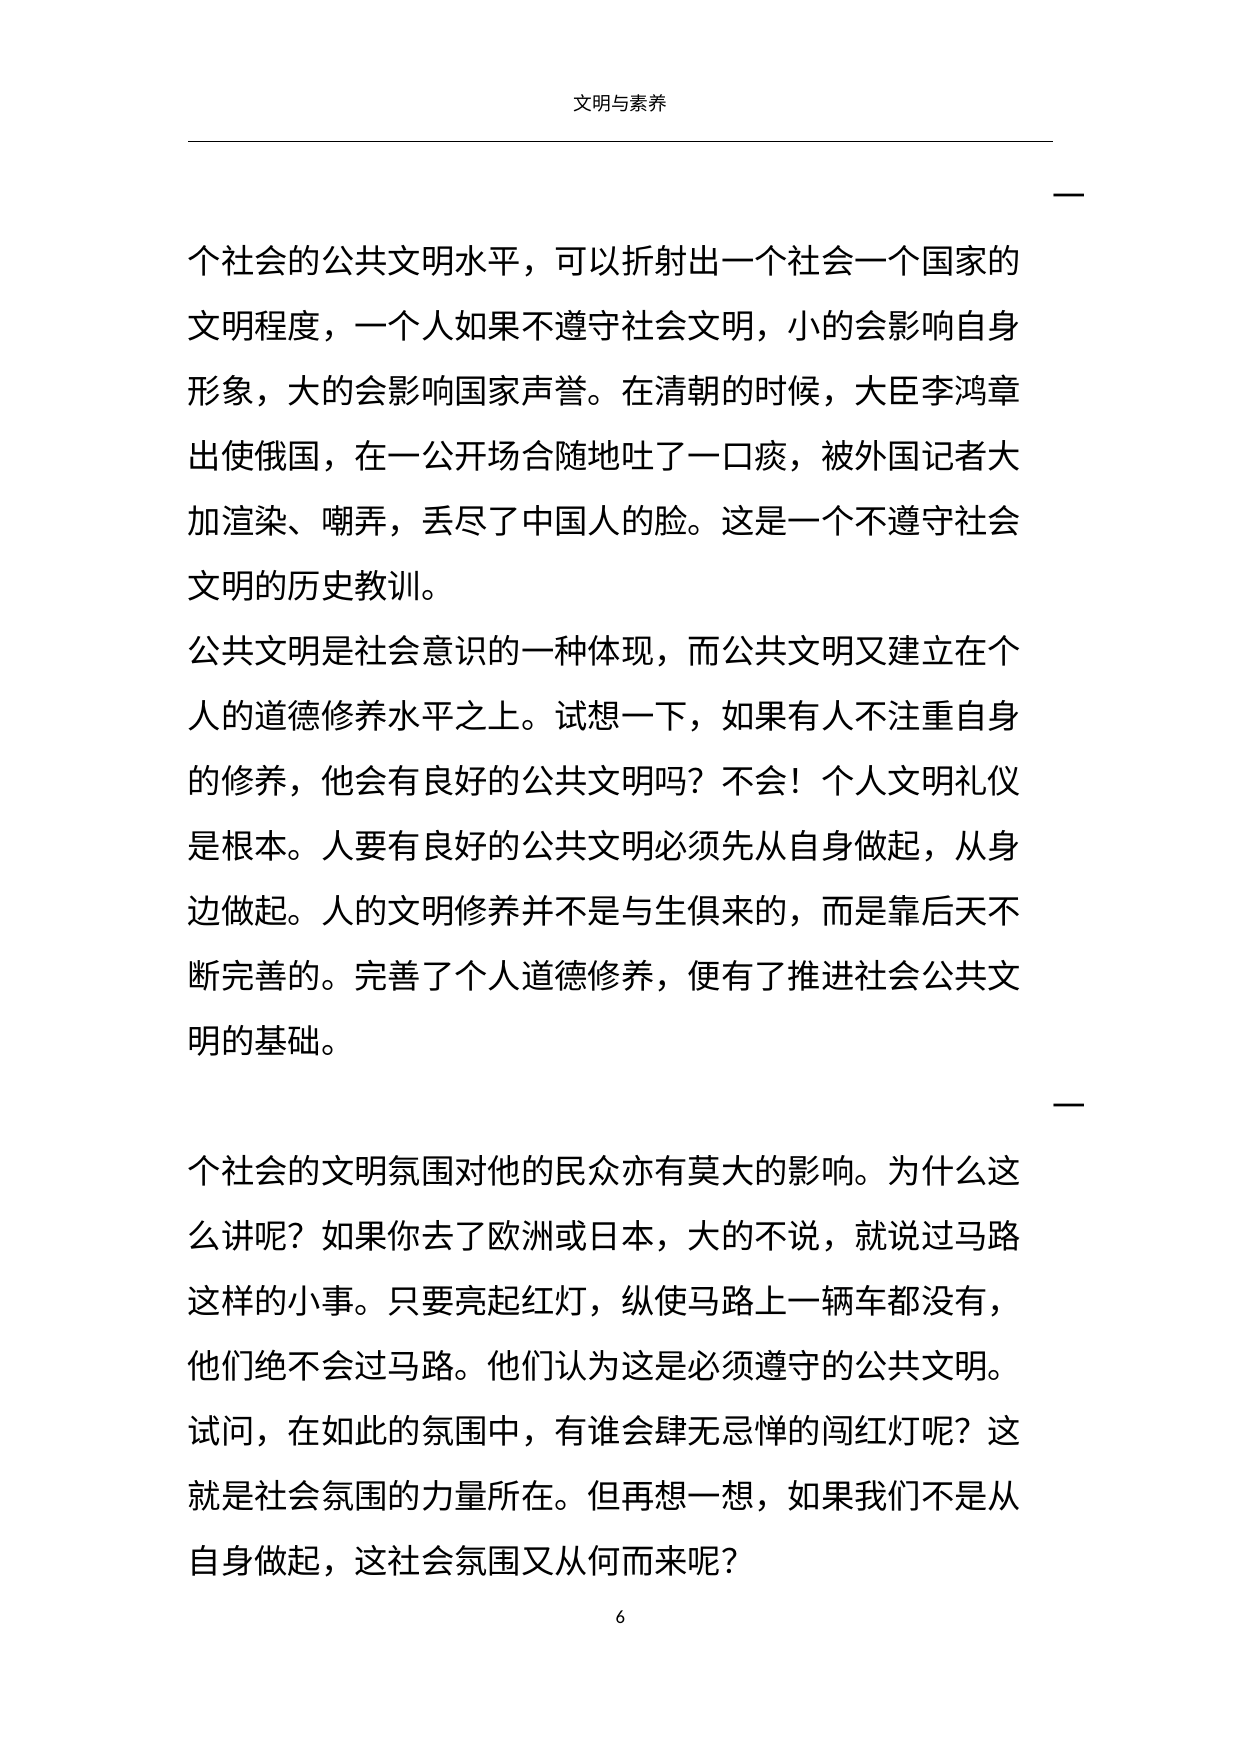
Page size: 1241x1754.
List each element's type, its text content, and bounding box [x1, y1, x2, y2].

text 公共文明是社会意识的一种体现，而公共文明又建立在个人的道德修养水平之上。试想一下，如果有人不注重自身的修养，他会有良好的公共文明吗？不会！个人文明礼仪是根本。人要有良好的公共文明必须先从自身做起，从身边做起。人的文明修养并不是与生俱来的，而是靠后天不断完善的。完善了个人道德修养，便有了推进社会公共文明的基础。 [187, 617, 1053, 1072]
text 一个社会的公共文明水平，可以折射出一个社会一个国家的文明程度，一个人如果不遵守社会文明，小的会影响自身形象，大的会影响国家声誉。在清朝的时候，大臣李鸿章出使俄国，在一公开场合随地吐了一口痰，被外国记者大加渲染、嘲弄，丢尽了中国人的脸。这是一个不遵守社会文明的历史教训。 [187, 162, 1053, 617]
text 一个社会的文明氛围对他的民众亦有莫大的影响。为什么这么讲呢？如果你去了欧洲或日本，大的不说，就说过马路这样的小事。只要亮起红灯，纵使马路上一辆车都没有，他们绝不会过马路。他们认为这是必须遵守的公共文明。试问，在如此的氛围中，有谁会肆无忌惮的闯红灯呢？这就是社会氛围的力量所在。但再想一想，如果我们不是从自身做起，这社会氛围又从何而来呢？ [187, 1072, 1053, 1592]
